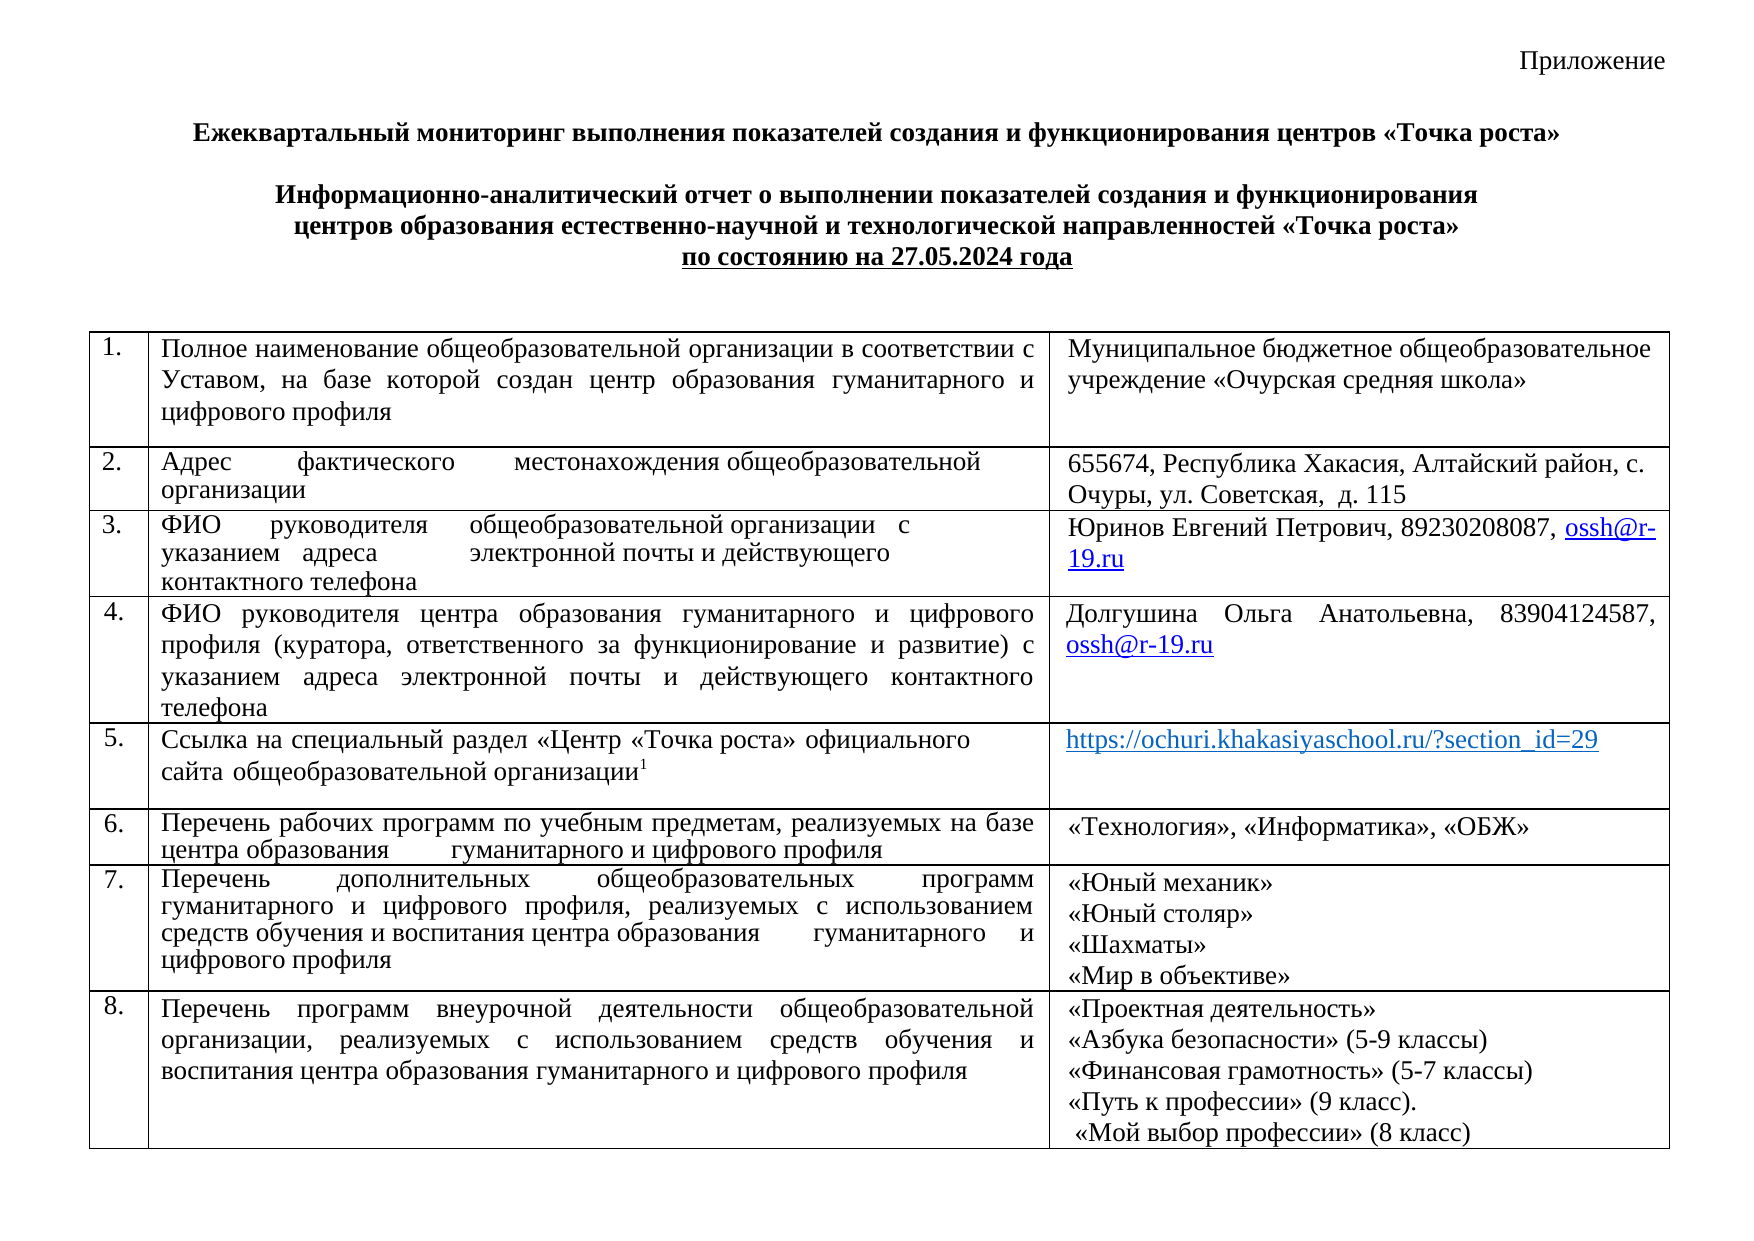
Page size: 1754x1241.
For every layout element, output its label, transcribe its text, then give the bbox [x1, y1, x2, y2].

table_cell ФИО руководителя общеобразовательной организации с указанием адреса электронной почты и действующего контактного телефона [149, 511, 1049, 596]
table_cell Адрес фактического местонахождения общеобразовательной организации [149, 448, 1049, 510]
table_cell «Юный механик» «Юный столяр» «Шахматы» «Мир в объективе» [1050, 866, 1669, 990]
table_cell 2. [90, 448, 148, 510]
table_cell 6. [90, 810, 148, 864]
table_cell https://ochuri.khakasiyaschool.ru/?section_id=29 [1050, 724, 1669, 808]
table_cell Ссылка на специальный раздел «Центр «Точка роста» официального сайта общеобразовательной организации1 [149, 724, 1049, 808]
table_cell 655674, Республика Хакасия, Алтайский район, с. Очуры, ул. Советская, д. 115 [1050, 448, 1669, 510]
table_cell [149, 992, 1049, 1147]
text центров образования естественно-научной и технологической направленностей «Точка роста» [89, 209, 1665, 240]
table_cell 8. [90, 992, 148, 1147]
table_cell 7. [90, 866, 148, 990]
table_header Полное наименование общеобразовательной организации в соответствии с Уставом, на базе которой создан центр образования гуманитарного и цифрового профиля [149, 333, 1049, 446]
table_cell 5. [90, 724, 148, 808]
text Приложение [89, 44, 1665, 76]
table_header Муниципальное бюджетное общеобразовательное учреждение «Очурская средняя школа» [1050, 333, 1669, 446]
table_cell 3. [90, 511, 148, 596]
text по состоянию на 27.05.2024 года [89, 240, 1665, 272]
text Ежеквартальный мониторинг выполнения показателей создания и функционирования центров «Точка роста» [89, 116, 1665, 147]
table_cell ФИО руководителя центра образования гуманитарного и цифрового профиля (куратора, ответственного за функционирование и развитие) с указанием адреса электронной почты и действующего контактного телефона [149, 597, 1049, 722]
table_cell Перечень рабочих программ по учебным предметам, реализуемых на базе центра образования гуманитарного и цифрового профиля [149, 810, 1049, 864]
text Информационно-аналитический отчет о выполнении показателей создания и функционирования [89, 178, 1665, 209]
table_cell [1050, 992, 1669, 1147]
table_header 1. [90, 333, 148, 446]
table_cell Перечень дополнительных общеобразовательных программ гуманитарного и цифрового профиля, реализуемых с использованием средств обучения и воспитания центра образования гуманитарного и цифрового профиля [149, 866, 1049, 990]
table_cell 4. [90, 597, 148, 722]
table_cell Юринов Евгений Петрович, 89230208087, ossh@r-19.ru [1050, 511, 1669, 596]
table_cell Долгушина Ольга Анатольевна, 83904124587, ossh@r-19.ru [1050, 597, 1669, 722]
table_cell «Технология», «Информатика», «ОБЖ» [1050, 810, 1669, 864]
